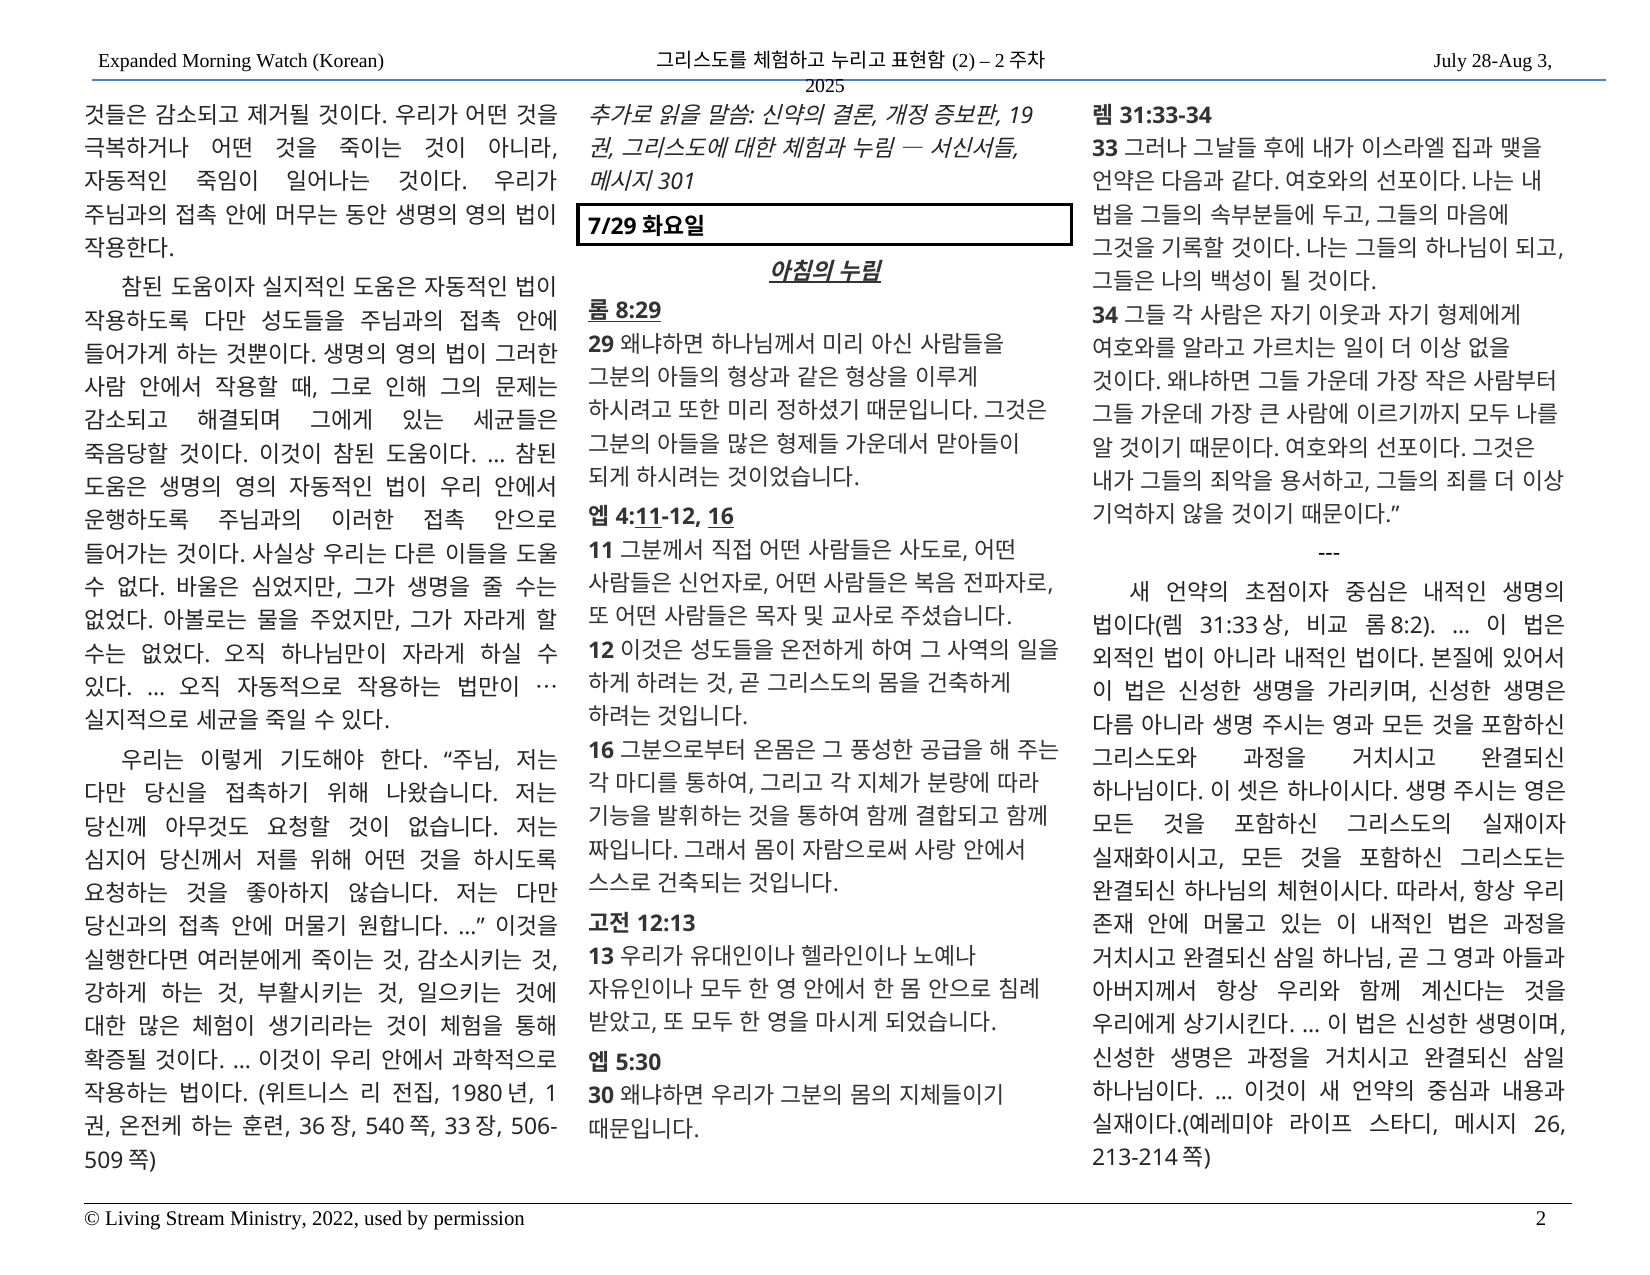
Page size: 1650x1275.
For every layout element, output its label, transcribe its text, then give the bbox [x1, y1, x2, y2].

text 우리는 이렇게 기도해야 한다. “주님, 저는 다만 당신을 접촉하기 위해 나왔습니다. 저는 당신께 아무것도 요청할 것이 없습니다. 저는 심지어 당신께서 저를 위해 어떤 것을 하시도록 요청하는 것을 좋아하지 않습니다. 저는 다만 당신과의 접촉 안에 머물기 원합니다. …” 이것을 실행한다면 여러분에게 죽이는 것, 감소시키는 것, 강하게 하는 것, 부활시키는 것, 일으키는 것에 대한 많은 체험이 생기리라는 것이 체험을 통해 확증될 것이다. … 이것이 우리 안에서 과학적으로 작용하는 법이다. (위트니스 리 전집, 1980년, 1권, 온전케 하는 훈련, 36장, 540쪽, 33장, 506-509쪽) [84, 742, 558, 1175]
text 추가로 읽을 말씀: 신약의 결론, 개정 증보판, 19권, 그리스도에 대한 체험과 누림 ― 서신서들, 메시지 301 [588, 96, 1062, 196]
text 아침의 누림 [588, 253, 1062, 286]
text 7/29 화요일 [580, 206, 1070, 243]
text 엡 4:11-12, 16 11 그분께서 직접 어떤 사람들은 사도로, 어떤 사람들은 신언자로, 어떤 사람들은 복음 전파자로, 또 어떤 사람들은 목자 및 교사로 주셨습니다. 12 이것은 성도들을 온전하게 하여 그 사역의 일을 하게 하려는 것, 곧 그리스도의 몸을 건축하게 하려는 것입니다. 16 그분으로부터 온몸은 그 풍성한 공급을 해 주는 각 마디를 통하여, 그리고 각 지체가 분량에 따라 기능을 발휘하는 것을 통하여 함께 결합되고 함께 짜입니다. 그래서 몸이 자람으로써 사랑 안에서 스스로 건축되는 것입니다. [588, 498, 1062, 898]
text 참된 도움이자 실지적인 도움은 자동적인 법이 작용하도록 다만 성도들을 주님과의 접촉 안에 들어가게 하는 것뿐이다. 생명의 영의 법이 그러한 사람 안에서 작용할 때, 그로 인해 그의 문제는 감소되고 해결되며 그에게 있는 세균들은 죽음당할 것이다. 이것이 참된 도움이다. … 참된 도움은 생명의 영의 자동적인 법이 우리 안에서 운행하도록 주님과의 이러한 접촉 안으로 들어가는 것이다. 사실상 우리는 다른 이들을 도울 수 없다. 바울은 심었지만, 그가 생명을 줄 수는 없었다. 아볼로는 물을 주었지만, 그가 자라게 할 수는 없었다. 오직 하나님만이 자라게 하실 수 있다. … 오직 자동적으로 작용하는 법만이 … 실지적으로 세균을 죽일 수 있다. [84, 269, 558, 735]
text 롬 8:29 29 왜냐하면 하나님께서 미리 아신 사람들을 그분의 아들의 형상과 같은 형상을 이루게 하시려고 또한 미리 정하셨기 때문입니다. 그것은 그분의 아들을 많은 형제들 가운데서 맏아들이 되게 하시려는 것이었습니다. [588, 292, 1062, 492]
text 새 언약의 초점이자 중심은 내적인 생명의 법이다(렘 31:33상, 비교 롬8:2). … 이 법은 외적인 법이 아니라 내적인 법이다. 본질에 있어서 이 법은 신성한 생명을 가리키며, 신성한 생명은 다름 아니라 생명 주시는 영과 모든 것을 포함하신 그리스도와 과정을 거치시고 완결되신 하나님이다. 이 셋은 하나이시다. 생명 주시는 영은 모든 것을 포함하신 그리스도의 실재이자 실재화이시고, 모든 것을 포함하신 그리스도는 완결되신 하나님의 체현이시다. 따라서, 항상 우리 존재 안에 머물고 있는 이 내적인 법은 과정을 거치시고 완결되신 삼일 하나님, 곧 그 영과 아들과 아버지께서 항상 우리와 함께 계신다는 것을 우리에게 상기시킨다. … 이 법은 신성한 생명이며, 신성한 생명은 과정을 거치시고 완결되신 삼일 하나님이다. … 이것이 새 언약의 중심과 내용과 실재이다.(예레미야 라이프 스타디, 메시지 26, 213-214쪽) [1092, 573, 1566, 1173]
text 엡 5:30 30 왜냐하면 우리가 그분의 몸의 지체들이기 때문입니다. [588, 1044, 1062, 1144]
text 고전 12:13 13 우리가 유대인이나 헬라인이나 노예나 자유인이나 모두 한 영 안에서 한 몸 안으로 침례 받았고, 또 모두 한 영을 마시게 되었습니다. [588, 904, 1062, 1038]
text 렘 31:33-34 33 그러나 그날들 후에 내가 이스라엘 집과 맺을 언약은 다음과 같다. 여호와의 선포이다. 나는 내 법을 그들의 속부분들에 두고, 그들의 마음에 그것을 기록할 것이다. 나는 그들의 하나님이 되고, 그들은 나의 백성이 될 것이다. 34 그들 각 사람은 자기 이웃과 자기 형제에게 여호와를 알라고 가르치는 일이 더 이상 없을 것이다. 왜냐하면 그들 가운데 가장 작은 사람부터 그들 가운데 가장 큰 사람에 이르기까지 모두 나를 알 것이기 때문이다. 여호와의 선포이다. 그것은 내가 그들의 죄악을 용서하고, 그들의 죄를 더 이상 기억하지 않을 것이기 때문이다.” [1092, 96, 1566, 529]
text --- [1092, 536, 1566, 567]
